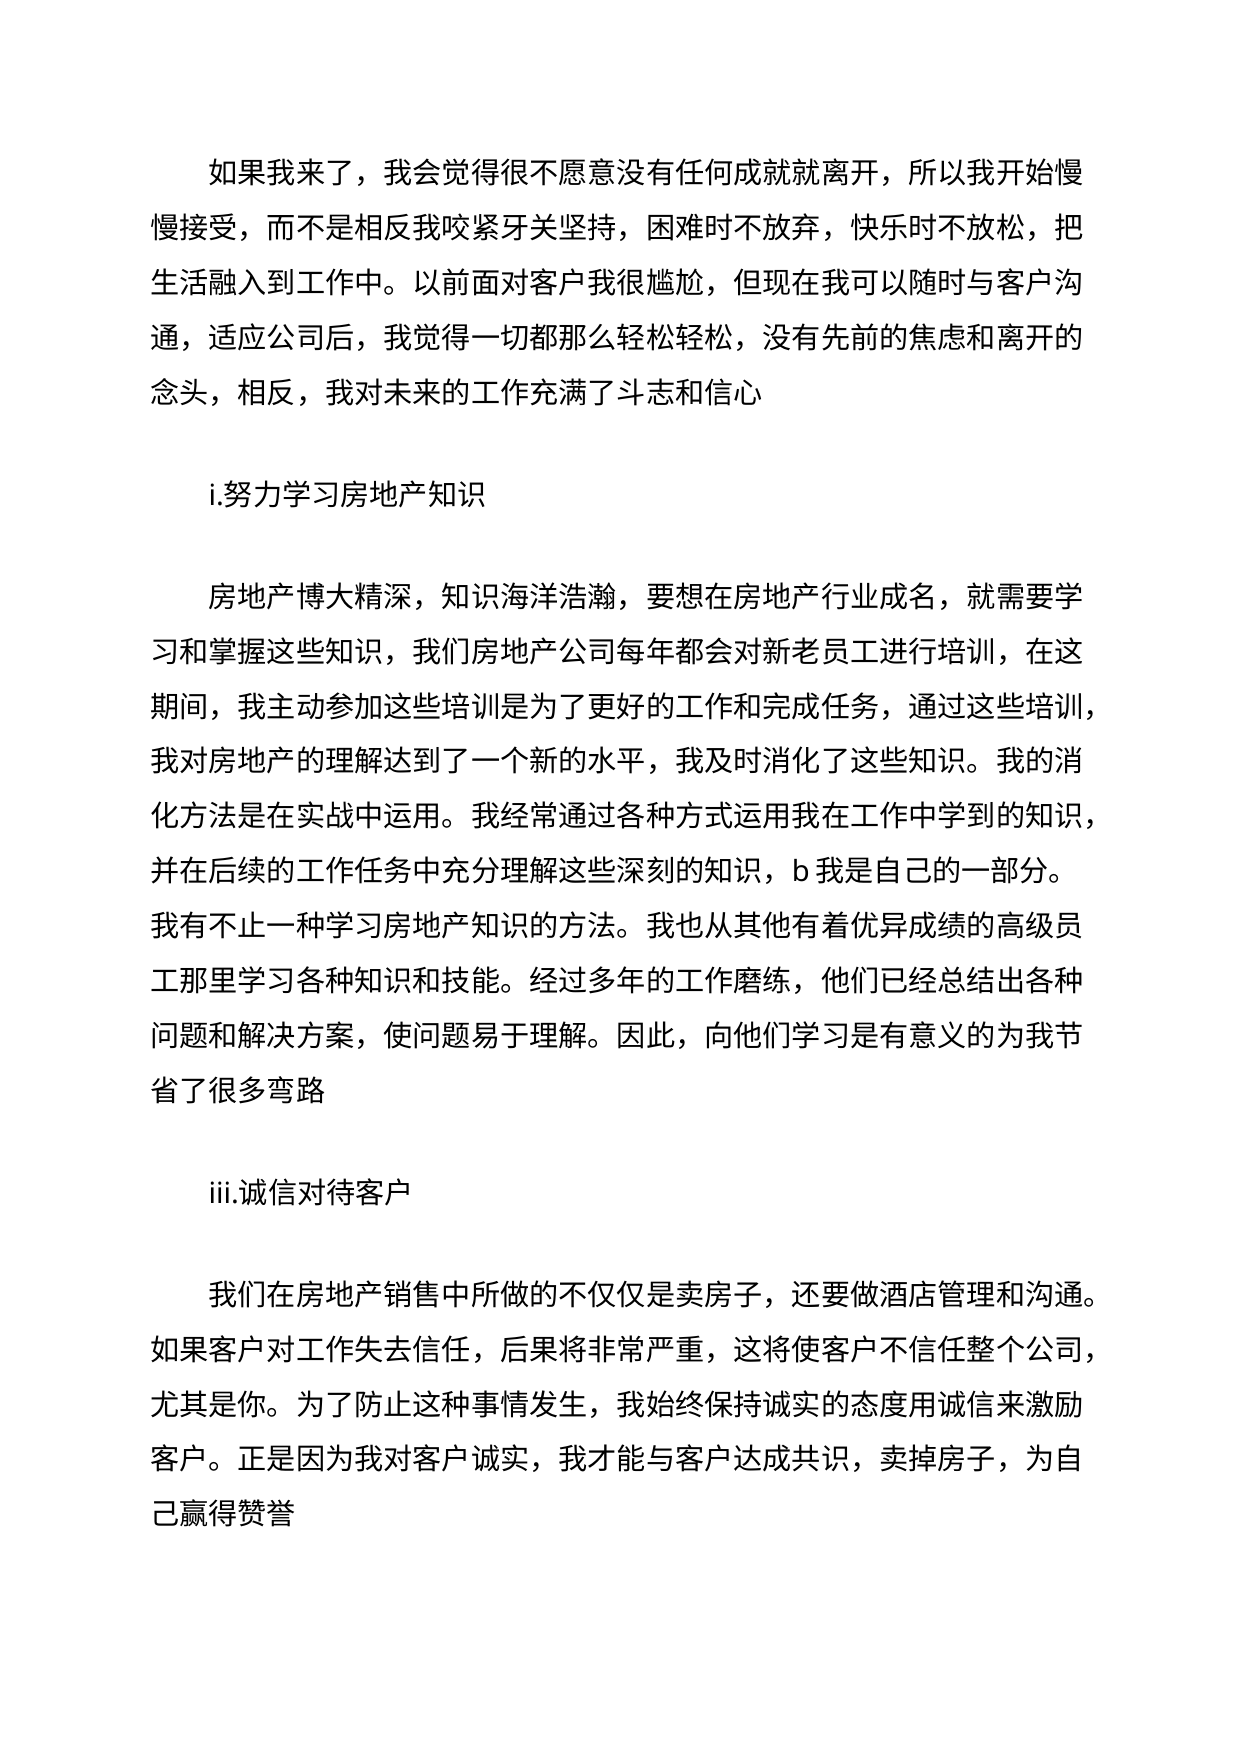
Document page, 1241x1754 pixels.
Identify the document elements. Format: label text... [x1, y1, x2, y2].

text 房地产博大精深，知识海洋浩瀚，要想在房地产行业成名，就需要学习和掌握这些知识，我们房地产公司每年都会对新老员工进行培训，在这期间，我主动参加这些培训是为了更好的工作和完成任务，通过这些培训，我对房地产的理解达到了一个新的水平，我及时消化了这些知识。我的消化方法是在实战中运用。我经常通过各种方式运用我在工作中学到的知识，并在后续的工作任务中充分理解这些深刻的知识，b我是自己的一部分。我有不止一种学习房地产知识的方法。我也从其他有着优异成绩的高级员工那里学习各种知识和技能。经过多年的工作磨练，他们已经总结出各种问题和解决方案，使问题易于理解。因此，向他们学习是有意义的为我节省了很多弯路 [150, 573, 1090, 1110]
text iii.诚信对待客户 [150, 1169, 1090, 1212]
text 如果我来了，我会觉得很不愿意没有任何成就就离开，所以我开始慢慢接受，而不是相反我咬紧牙关坚持，困难时不放弃，快乐时不放松，把生活融入到工作中。以前面对客户我很尴尬，但现在我可以随时与客户沟通，适应公司后，我觉得一切都那么轻松轻松，没有先前的焦虑和离开的念头，相反，我对未来的工作充满了斗志和信心 [150, 150, 1090, 412]
text 我们在房地产销售中所做的不仅仅是卖房子，还要做酒店管理和沟通。如果客户对工作失去信任，后果将非常严重，这将使客户不信任整个公司，尤其是你。为了防止这种事情发生，我始终保持诚实的态度用诚信来激励客户。正是因为我对客户诚实，我才能与客户达成共识，卖掉房子，为自己赢得赞誉 [150, 1271, 1090, 1533]
text i.努力学习房地产知识 [150, 471, 1090, 514]
